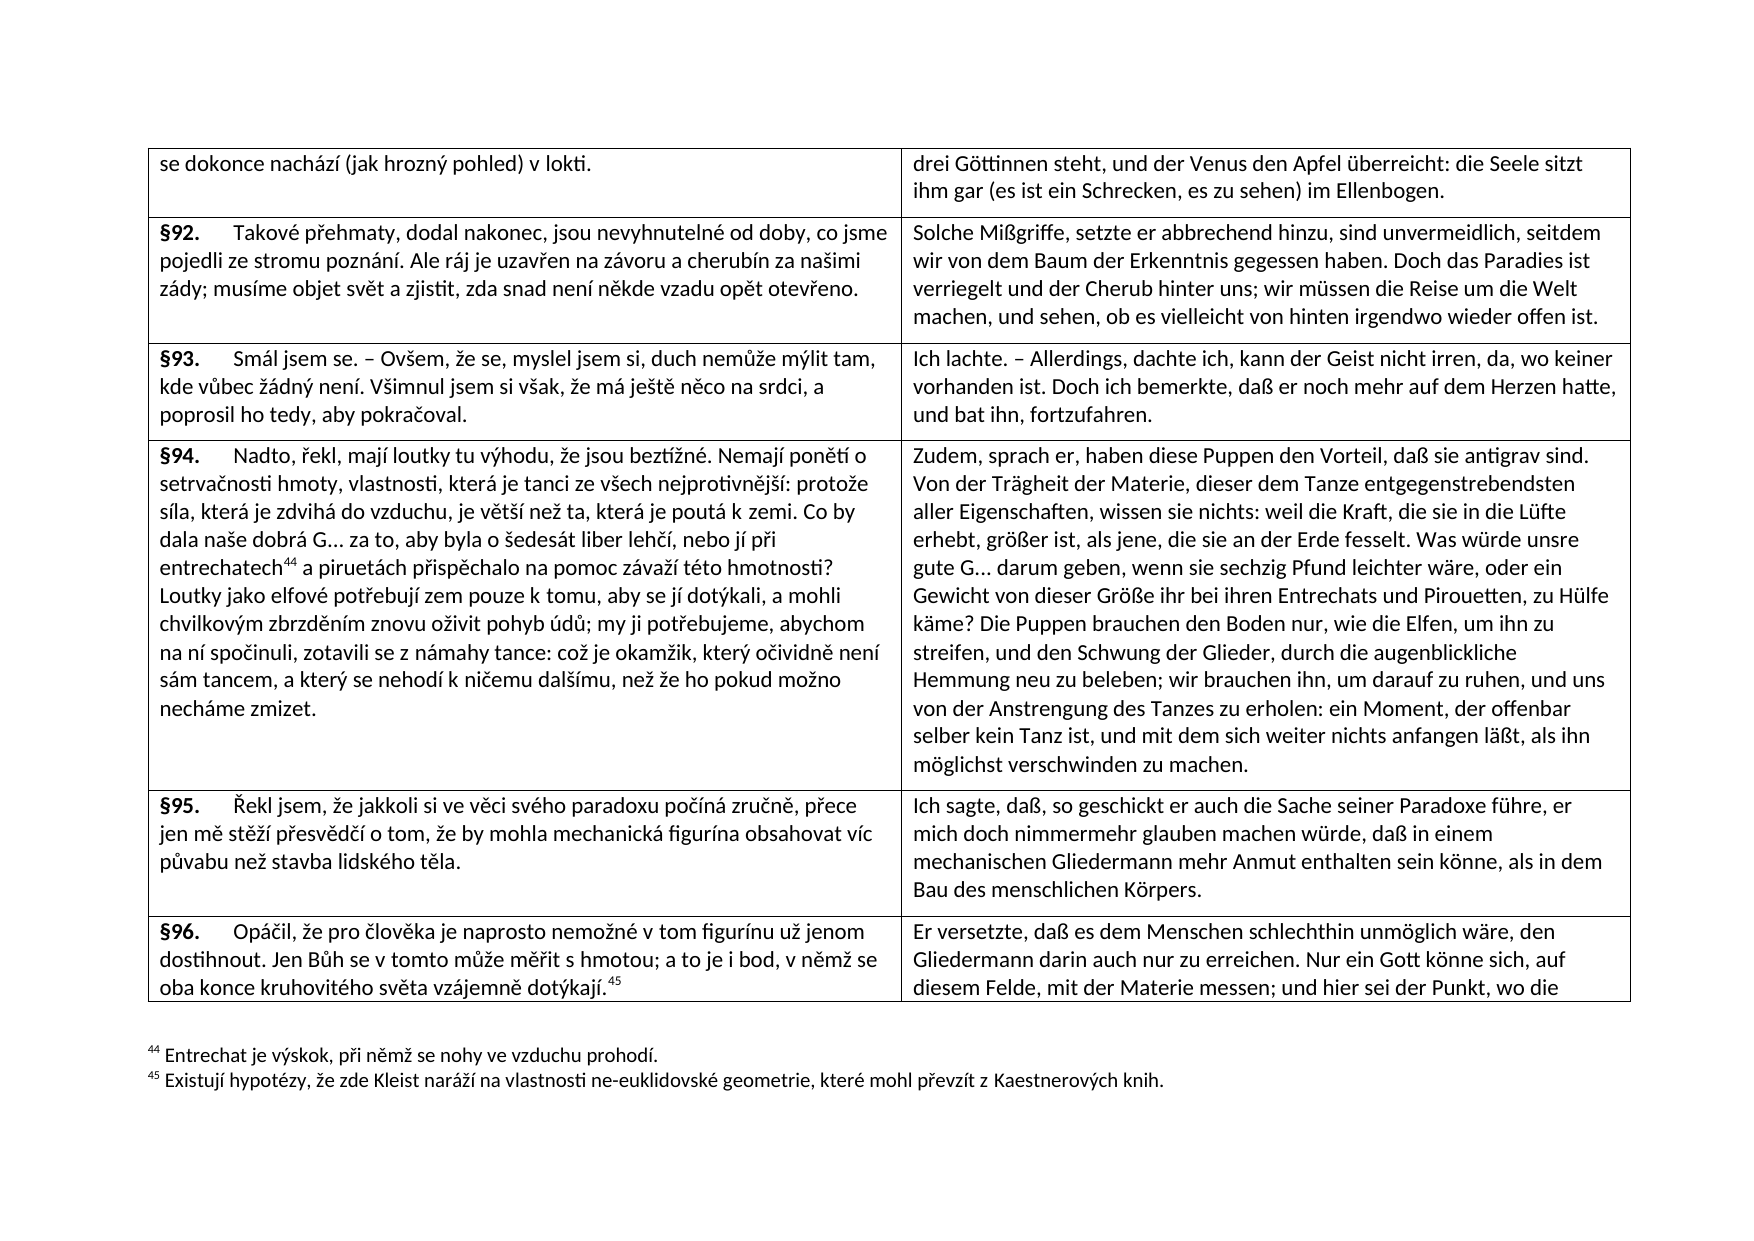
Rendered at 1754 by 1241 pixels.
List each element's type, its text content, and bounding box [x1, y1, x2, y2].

table_cell Ich lachte. – Allerdings, dachte ich, kann der Geist nicht irren, da, wo keiner vorhanden ist. Doch ich bemerkte, daß er noch mehr auf dem Herzen hatte, und bat ihn, fortzufahren. [902, 344, 1630, 440]
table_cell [149, 917, 901, 1001]
table_cell Solche Mißgriffe, setzte er abbrechend hinzu, sind unvermeidlich, seitdem wir von dem Baum der Erkenntnis gegessen haben. Doch das Paradies ist verriegelt und der Cherub hinter uns; wir müssen die Reise um die Welt machen, und sehen, ob es vielleicht von hinten irgendwo wieder offen ist. [902, 218, 1630, 343]
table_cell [902, 149, 1630, 217]
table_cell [902, 917, 1630, 1001]
table_cell Řekl jsem, že jakkoli si ve věci svého paradoxu počíná zručně, přece jen mě stěží přesvědčí o tom, že by mohla mechanická figurína obsahovat víc půvabu než stavba lidského těla. [149, 791, 901, 916]
table_cell Nadto, řekl, mají loutky tu výhodu, že jsou beztížné. Nemají ponětí o setrvačnosti hmoty, vlastnosti, která je tanci ze všech nejprotivnější: protože síla, která je zdvihá do vzduchu, je větší než ta, která je poutá k zemi. Co by dala naše dobrá G... za to, aby byla o šedesát liber lehčí, nebo jí při entrechatech a piruetách přispěchalo na pomoc závaží této hmotnosti? Loutky jako elfové potřebují zem pouze k tomu, aby se jí dotýkali, a mohli chvilkovým zbrzděním znovu oživit pohyb údů; my ji potřebujeme, abychom na ní spočinuli, zotavili se z námahy tance: což je okamžik, který očividně není sám tancem, a který se nehodí k ničemu dalšímu, než že ho pokud možno necháme zmizet. [149, 441, 901, 790]
table_cell Takové přehmaty, dodal nakonec, jsou nevyhnutelné od doby, co jsme pojedli ze stromu poznání. Ale ráj je uzavřen na závoru a cherubín za našimi zády; musíme objet svět a zjistit, zda snad není někde vzadu opět otevřeno. [149, 218, 901, 343]
table_cell Smál jsem se. – Ovšem, že se, myslel jsem si, duch nemůže mýlit tam, kde vůbec žádný není. Všimnul jsem si však, že má ještě něco na srdci, a poprosil ho tedy, aby pokračoval. [149, 344, 901, 440]
table_cell Ich sagte, daß, so geschickt er auch die Sache seiner Paradoxe führe, er mich doch nimmermehr glauben machen würde, daß in einem mechanischen Gliedermann mehr Anmut enthalten sein könne, als in dem Bau des menschlichen Körpers. [902, 791, 1630, 916]
table_cell Zudem, sprach er, haben diese Puppen den Vorteil, daß sie antigrav sind. Von der Trägheit der Materie, dieser dem Tanze entgegenstrebendsten aller Eigenschaften, wissen sie nichts: weil die Kraft, die sie in die Lüfte erhebt, größer ist, als jene, die sie an der Erde fesselt. Was würde unsre gute G... darum geben, wenn sie sechzig Pfund leichter wäre, oder ein Gewicht von dieser Größe ihr bei ihren Entrechats und Pirouetten, zu Hülfe käme? Die Puppen brauchen den Boden nur, wie die Elfen, um ihn zu streifen, und den Schwung der Glieder, durch die augenblickliche Hemmung neu zu beleben; wir brauchen ihn, um darauf zu ruhen, und uns von der Anstrengung des Tanzes zu erholen: ein Moment, der offenbar selber kein Tanz ist, und mit dem sich weiter nichts anfangen läßt, als ihn möglichst verschwinden zu machen. [902, 441, 1630, 790]
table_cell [149, 149, 901, 217]
